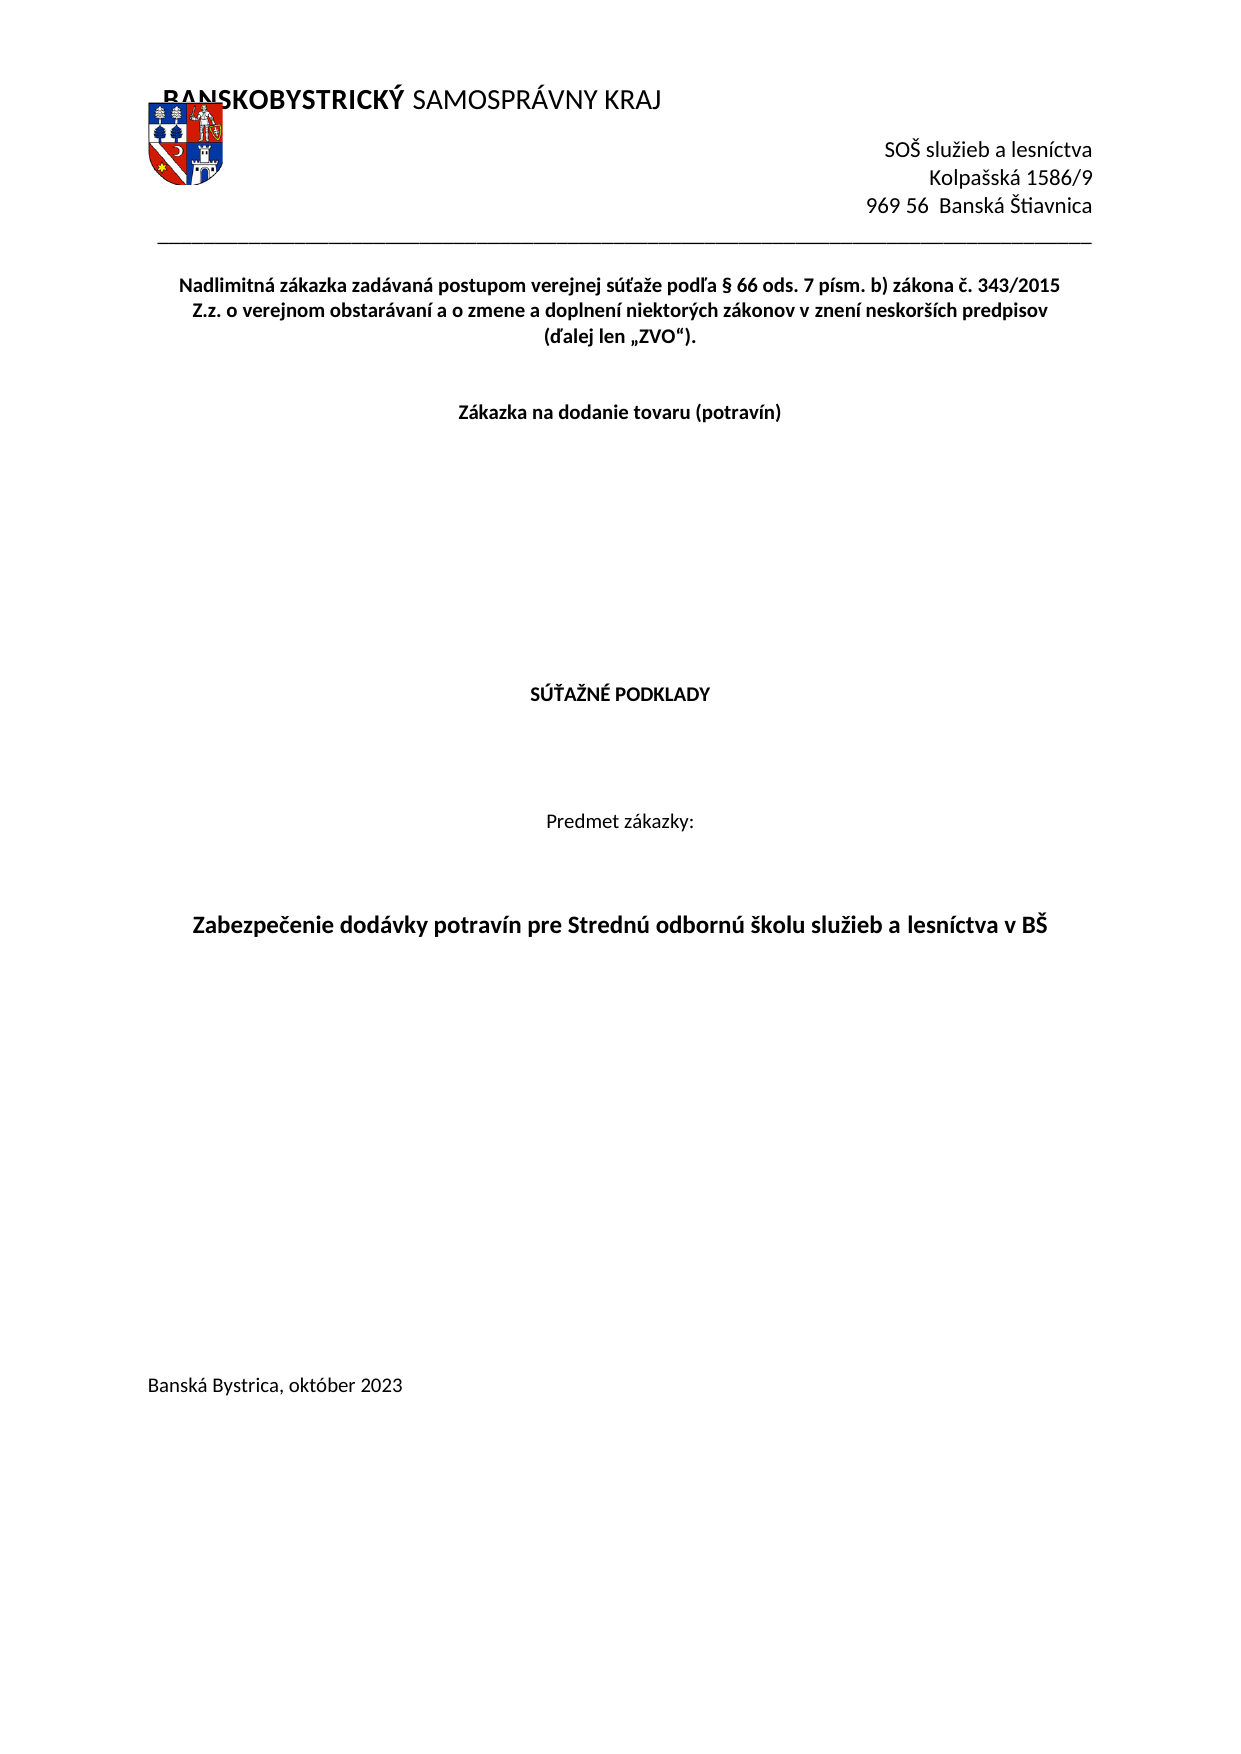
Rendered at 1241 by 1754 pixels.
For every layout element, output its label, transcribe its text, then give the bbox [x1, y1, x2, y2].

picture [147, 102, 223, 184]
text Predmet zákazky: [148, 808, 1093, 833]
text Banská Bystrica, október 2023 [148, 1372, 1093, 1398]
text Zákazka na dodanie tovaru (potravín) [148, 399, 1093, 425]
text Nadlimitná zákazka zadávaná postupom verejnej súťaže podľa § 66 ods. 7 písm. b) zákona č. 343/2015 Z.z. o verejnom obstarávaní a o zmene a doplnení niektorých zákonov v znení neskorších predpisov (ďalej len „ZVO“). [148, 272, 1093, 348]
text Zabezpečenie dodávky potravín pre Strednú odbornú školu služieb a lesníctva v BŠ [148, 909, 1093, 940]
text SÚŤAŽNÉ PODKLADY [148, 681, 1093, 706]
